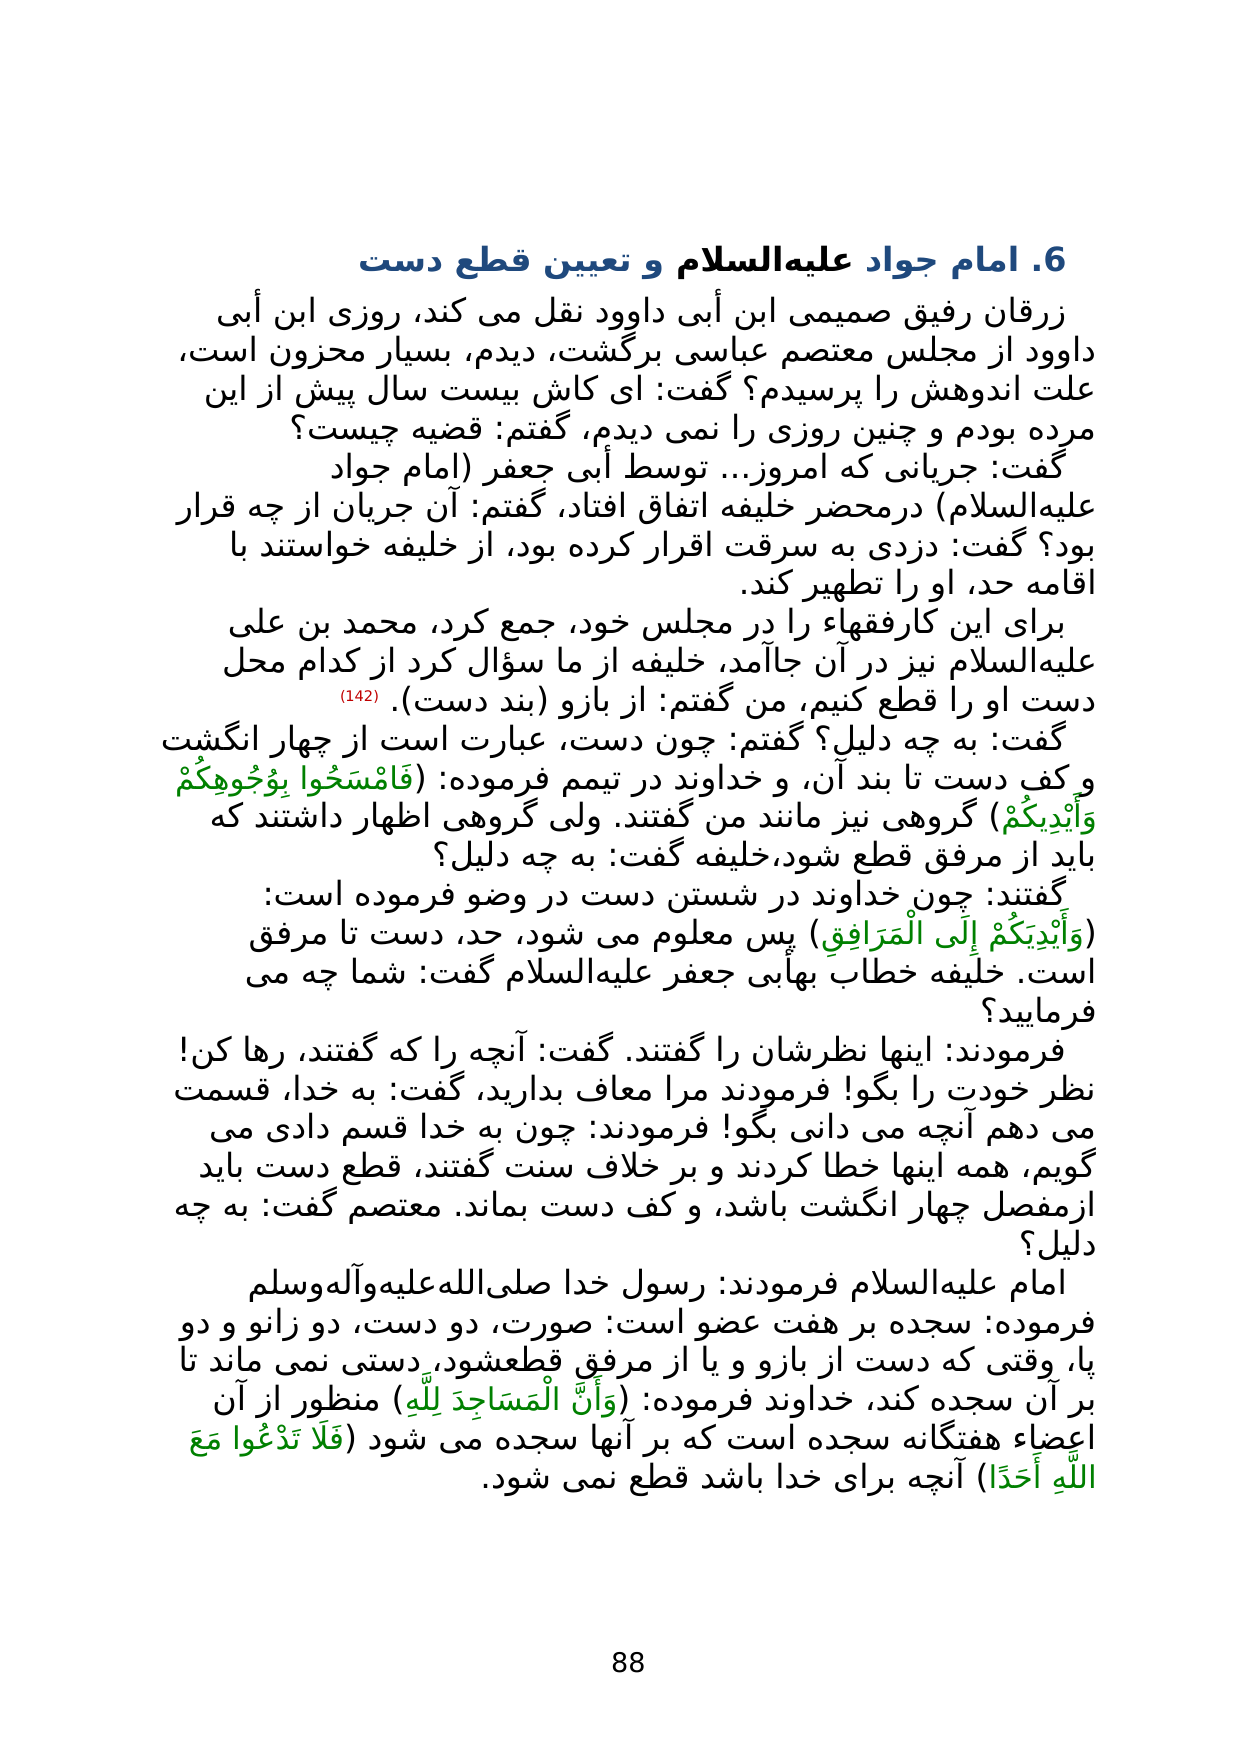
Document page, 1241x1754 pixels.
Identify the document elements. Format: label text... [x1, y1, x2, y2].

text گفت: جريانی كه امروز... توسط أبی جعفر (امام جواد عليه‌السلام‌) درمحضر خليفه اتفاق افتاد، گفتم: آن جريان از چه قرار بود؟ گفت: دزدی به سرقت اقرار كرده بود، از خليفه خواستند با اقامه حد، او را تطهير كند. [159, 447, 1097, 603]
text گفت: به چه دليل؟ گفتم: چون دست، عبارت است از چهار انگشت و كف دست تا بند آن، و خداوند در تيمم فرموده: (فَامْسَحُوا بِوُجُوهِكُمْ وَأَيْدِيكُمْ) گروهی نيز مانند من گفتند. ولی گروهی اظهار داشتند كه بايد از مرفق قطع شود،خليفه گفت: به چه دليل؟ [159, 719, 1097, 875]
text برای اين كارفقهاء را در مجلس خود، جمع كرد، محمد بن علی عليه‌السلام‌ نيز در آن جاآمد، خليفه از ما سؤال كرد از كدام محل دست او را قطع كنيم، من گفتم: از بازو (بند دست). (142) [159, 603, 1097, 719]
text گفتند: چون خداوند در شستن دست در وضو فرموده است: (وَأَيْدِيَكُمْ إِلَى الْمَرَافِقِ) پس معلوم می شود، حد، دست تا مرفق است. خليفه خطاب بهأبی جعفر عليه‌السلام‌ گفت: شما چه می فرماييد؟ [159, 875, 1097, 1030]
text فرمودند: اينها نظرشان را گفتند. گفت: آنچه را كه گفتند، رها كن! نظر خودت را بگو! فرمودند مرا معاف بداريد، گفت: به خدا، قسمت می دهم آنچه می دانی بگو! فرمودند: چون به خدا قسم دادی می گويم، همه اينها خطا كردند و بر خلاف سنت گفتند، قطع دست بايد ازمفصل چهار انگشت باشد، و كف دست بماند. معتصم گفت: به چه دليل؟ [159, 1030, 1097, 1263]
text امام عليه‌السلام‌ فرمودند: رسول خدا صلى‌الله‌عليه‌وآله‌وسلم فرموده: سجده بر هفت عضو است: صورت، دو دست، دو زانو و دو پا، وقتی كه دست از بازو و يا از مرفق قطعشود، دستی نمی ماند تا بر آن سجده كند، خداوند فرموده: (وَأَنَّ الْمَسَاجِدَ لِلَّهِ) منظور از آن اعضاء هفتگانه سجده است كه بر آنها سجده می شود (فَلَا تَدْعُوا مَعَ اللَّهِ أَحَدًا) آنچه برای خدا باشد قطع نمی شود. [159, 1263, 1097, 1496]
text زرقان رفيق صميمی ابن أبی داوود نقل می كند، روزی ابن أبی داوود از مجلس معتصم عباسی برگشت، ديدم، بسيار محزون است، علت اندوهش را پرسيدم؟ گفت: ای كاش بيست سال پيش از اين مرده بودم و چنين روزی را نمی ديدم، گفتم: قضيه چيست؟ [159, 292, 1097, 447]
subtitle 6. امام جواد عليه‌السلام‌ و تعيين قطع دست [159, 241, 1097, 279]
